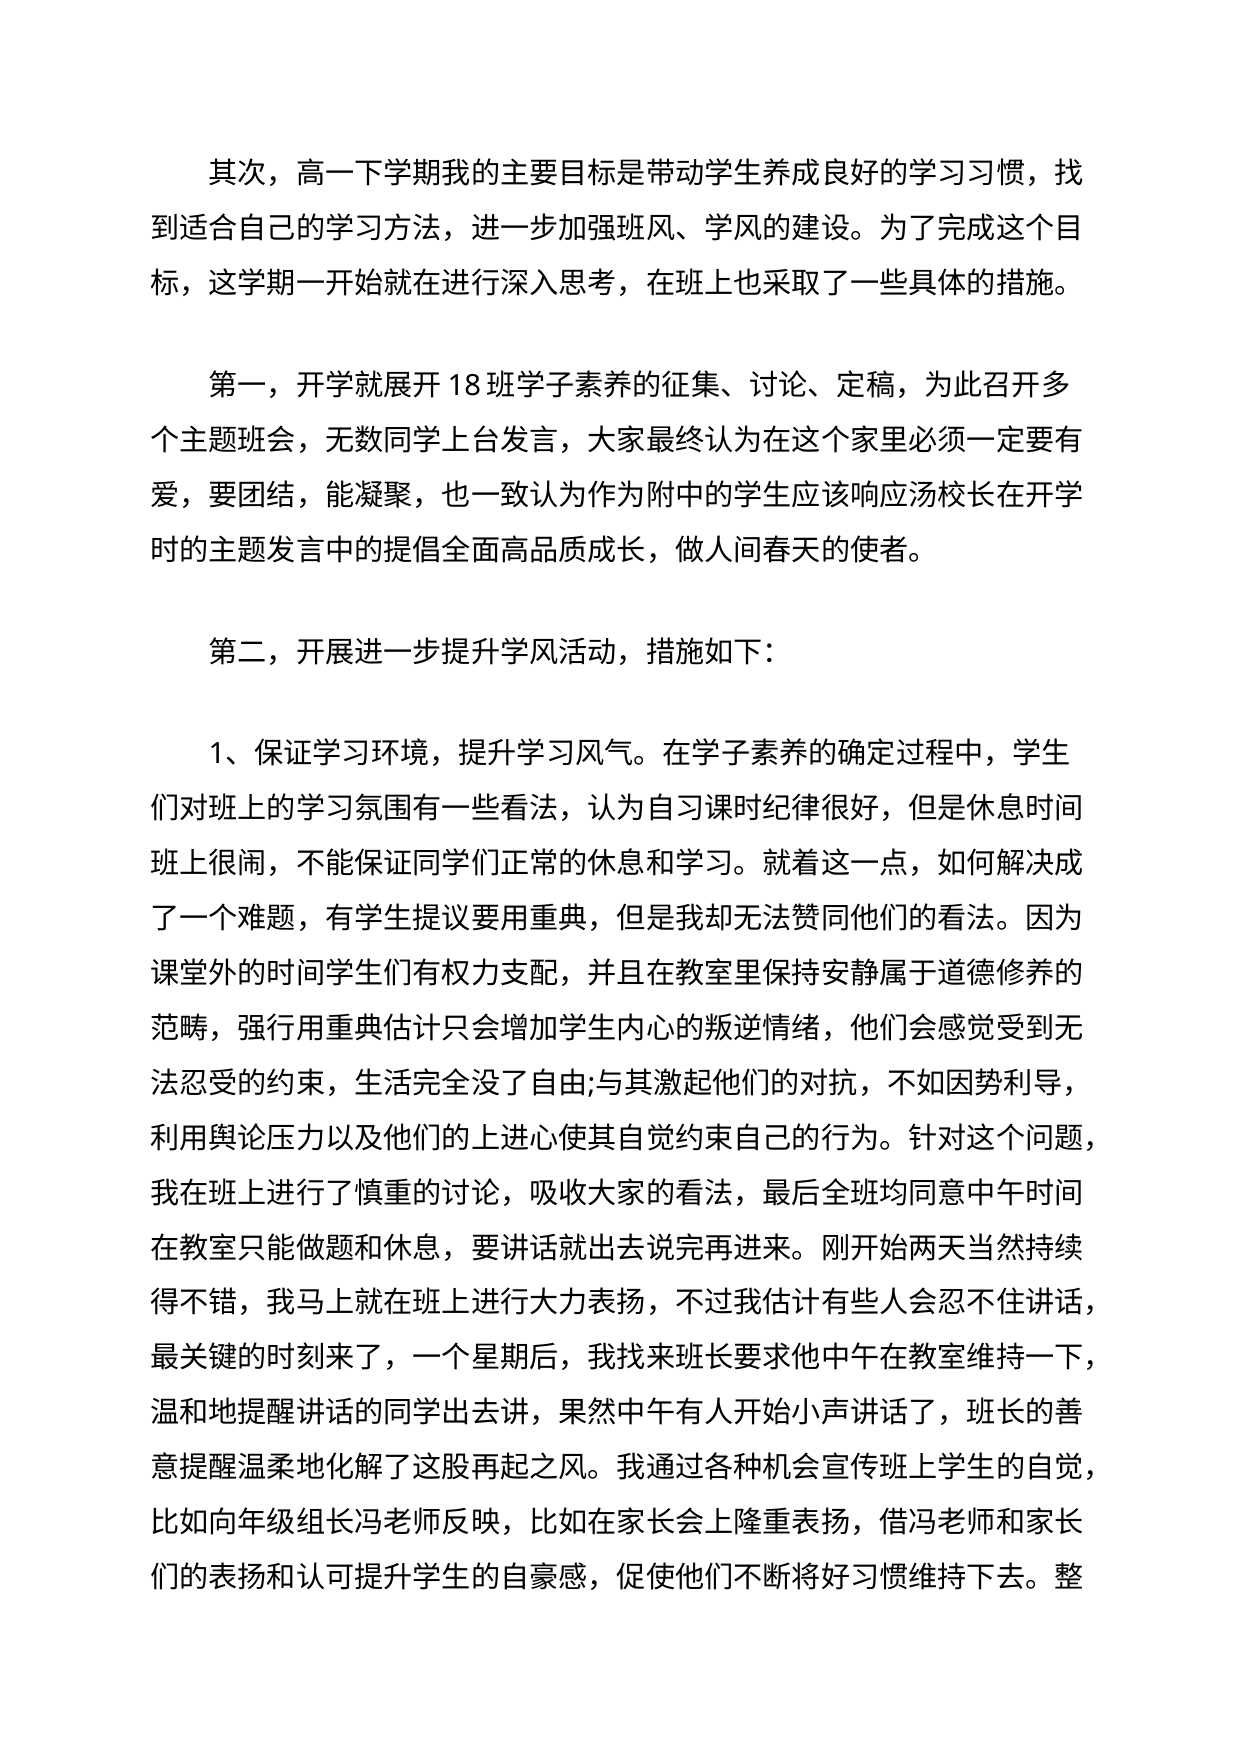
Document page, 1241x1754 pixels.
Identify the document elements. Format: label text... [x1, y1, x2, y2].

text 第一，开学就展开18班学子素养的征集、讨论、定稿，为此召开多个主题班会，无数同学上台发言，大家最终认为在这个家里必须一定要有爱，要团结，能凝聚，也一致认为作为附中的学生应该响应汤校长在开学时的主题发言中的提倡全面高品质成长，做人间春天的使者。 [150, 362, 1090, 569]
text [150, 730, 1090, 1596]
text 其次，高一下学期我的主要目标是带动学生养成良好的学习习惯，找到适合自己的学习方法，进一步加强班风、学风的建设。为了完成这个目标，这学期一开始就在进行深入思考，在班上也采取了一些具体的措施。 [150, 150, 1090, 302]
text 第二，开展进一步提升学风活动，措施如下： [150, 628, 1090, 670]
